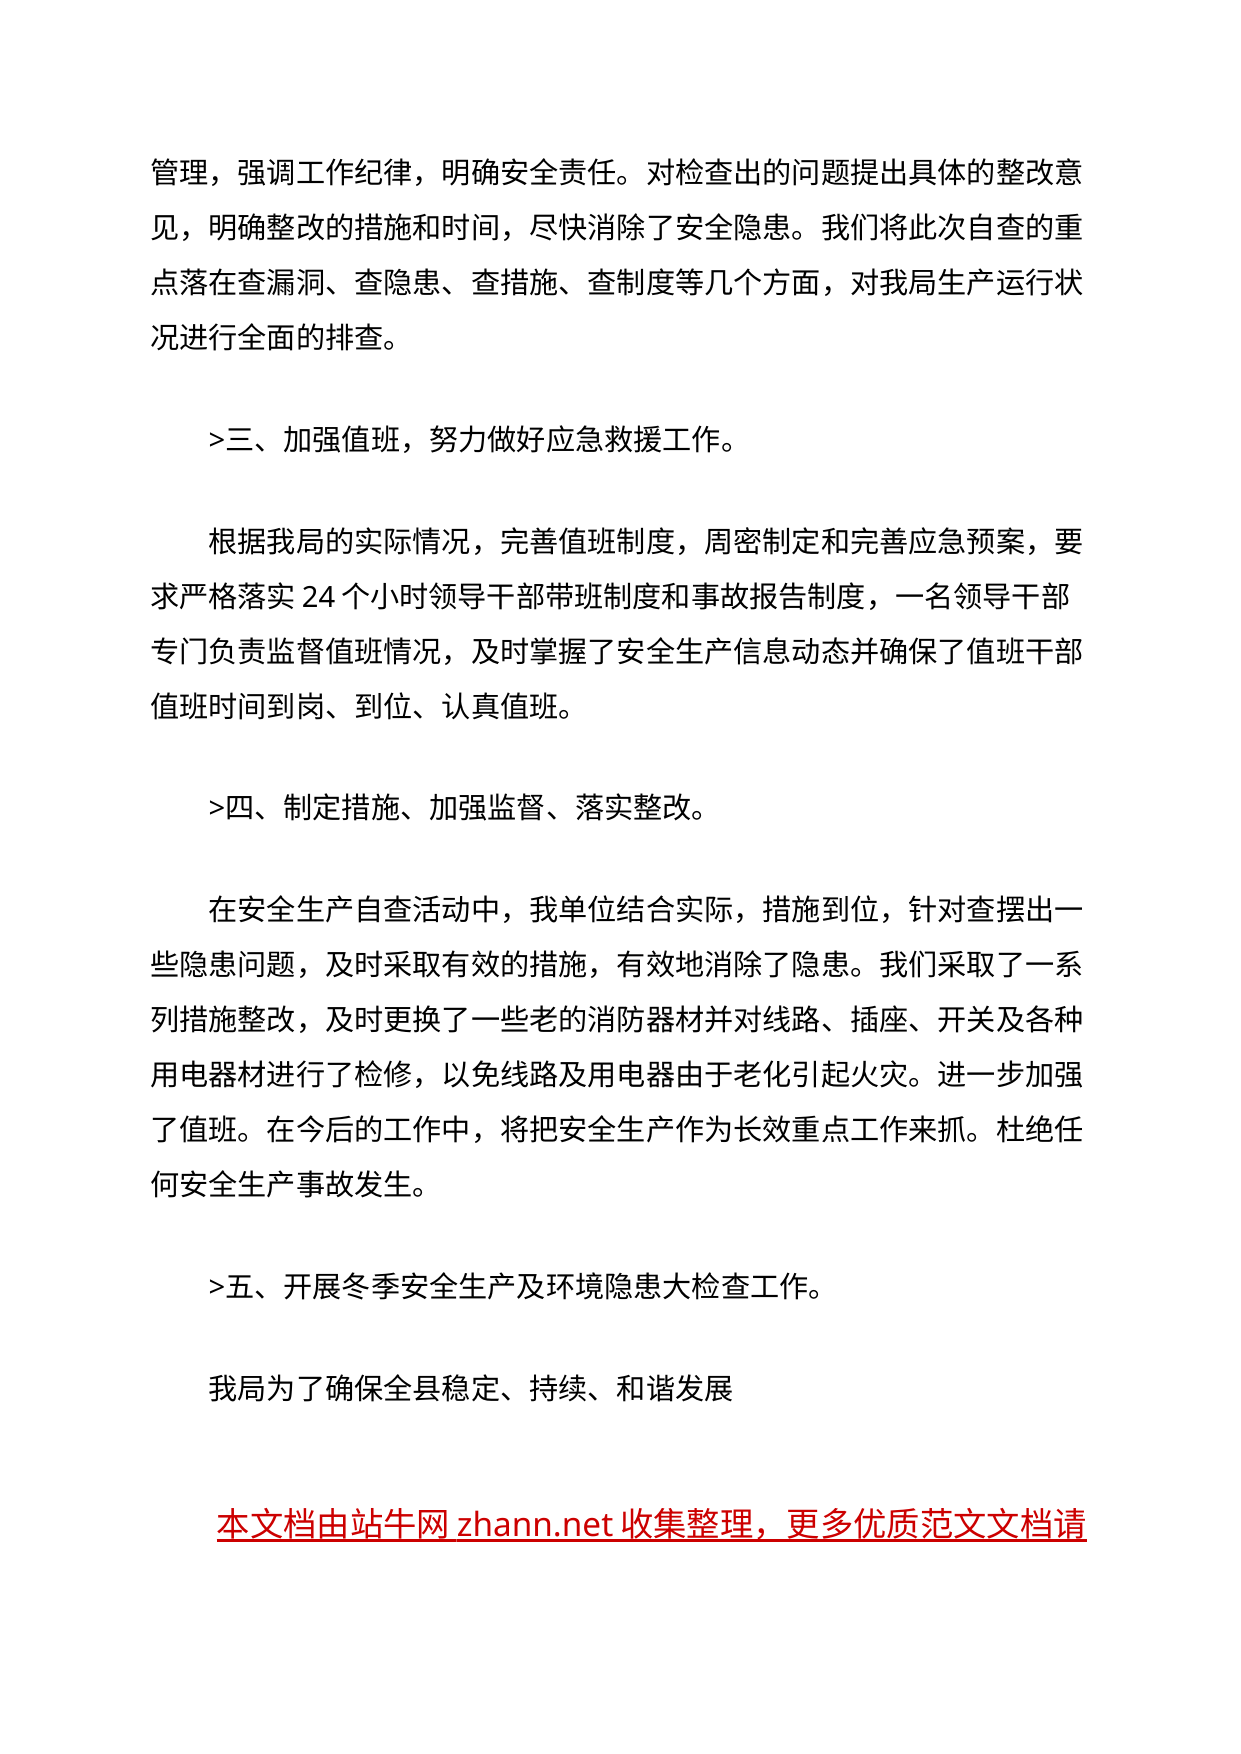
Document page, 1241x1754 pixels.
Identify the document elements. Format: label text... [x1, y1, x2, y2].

text 我局为了确保全县稳定、持续、和谐发展 [150, 1365, 1090, 1407]
text 根据我局的实际情况，完善值班制度，周密制定和完善应急预案，要求严格落实24个小时领导干部带班制度和事故报告制度，一名领导干部专门负责监督值班情况，及时掌握了安全生产信息动态并确保了值班干部值班时间到岗、到位、认真值班。 [150, 518, 1090, 726]
text >五、开展冬季安全生产及环境隐患大检查工作。 [150, 1263, 1090, 1306]
text >四、制定措施、加强监督、落实整改。 [150, 785, 1090, 827]
text 在安全生产自查活动中，我单位结合实际，措施到位，针对查摆出一些隐患问题，及时采取有效的措施，有效地消除了隐患。我们采取了一系列措施整改，及时更换了一些老的消防器材并对线路、插座、开关及各种用电器材进行了检修，以免线路及用电器由于老化引起火灾。进一步加强了值班。在今后的工作中，将把安全生产作为长效重点工作来抓。杜绝任何安全生产事故发生。 [150, 887, 1090, 1204]
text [150, 150, 1090, 357]
text >三、加强值班，努力做好应急救援工作。 [150, 416, 1090, 459]
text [150, 1498, 1090, 1547]
